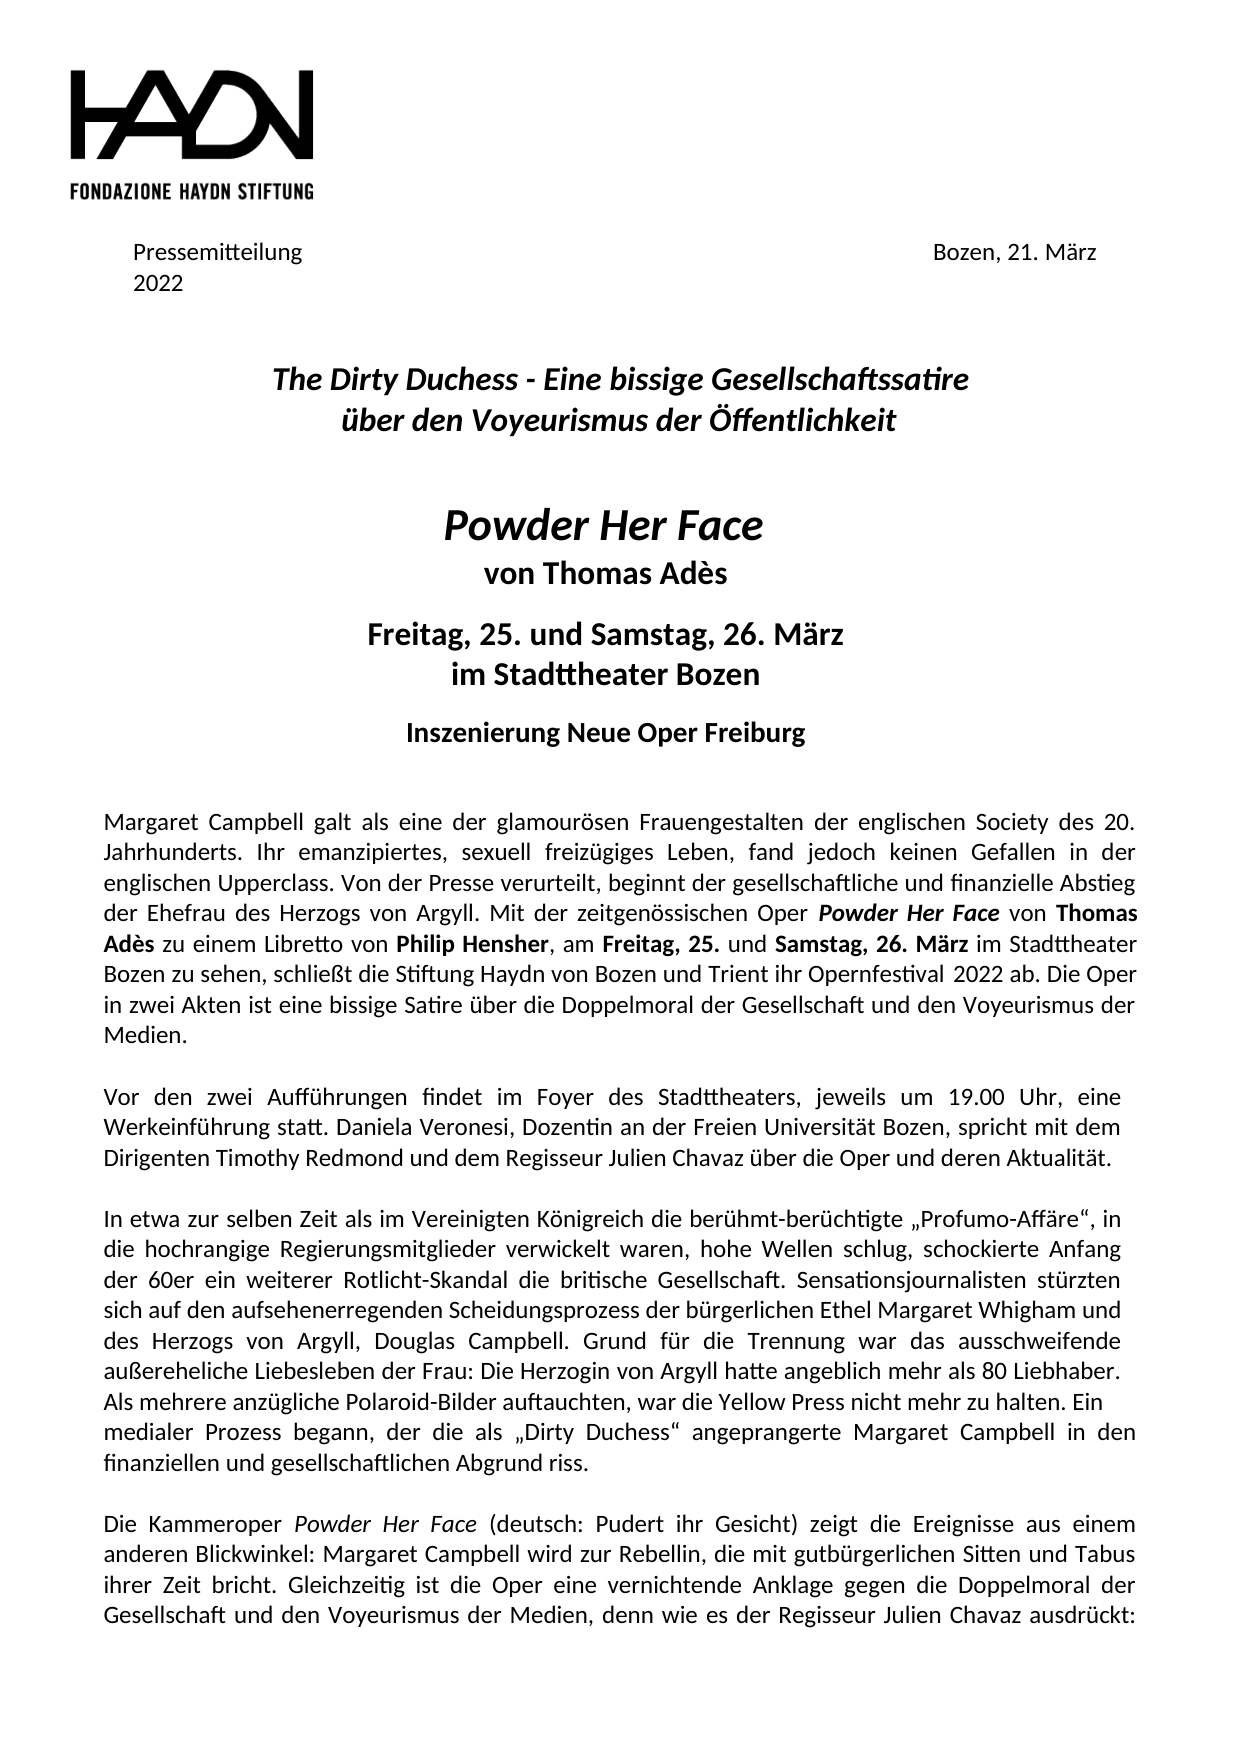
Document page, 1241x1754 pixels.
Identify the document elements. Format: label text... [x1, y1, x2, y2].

text The Dirty Duchess - Eine bissige Gesellschaftssatire [103, 358, 1138, 399]
picture [0, 0, 1241, 237]
text von Thomas Adès [103, 552, 1108, 592]
text Margaret Campbell galt als eine der glamourösen Frauengestalten der englischen Society des 20. Jahrhunderts. Ihr emanzipiertes, sexuell freizügiges Leben, fand jedoch keinen Gefallen in der englischen Upperclass. Von der Presse verurteilt, beginnt der gesellschaftliche und finanzielle Abstieg der Ehefrau des Herzogs von Argyll. Mit der zeitgenössischen Oper Powder Her Face von Thomas Adès zu einem Libretto von Philip Hensher, am Freitag, 25. und Samstag, 26. März im Stadttheater Bozen zu sehen, schließt die Stiftung Haydn von Bozen und Trient ihr Opernfestival 2022 ab. Die Oper in zwei Akten ist eine bissige Satire über die Doppelmoral der Gesellschaft und den Voyeurismus der Medien. [103, 806, 1138, 1050]
text im Stadttheater Bozen [103, 653, 1108, 694]
text medialer Prozess begann, der die als „Dirty Duchess“ angeprangerte Margaret Campbell in den finanziellen und gesellschaftlichen Abgrund riss. [103, 1416, 1138, 1477]
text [103, 1508, 1138, 1630]
text Inszenierung Neue Oper Freiburg [103, 714, 1108, 750]
text In etwa zur selben Zeit als im Vereinigten Königreich die berühmt-berüchtigte „Profumo-Affäre“, in die hochrangige Regierungsmitglieder verwickelt waren, hohe Wellen schlug, schockierte Anfang der 60er ein weiterer Rotlicht-Skandal die britische Gesellschaft. Sensationsjournalisten stürzten sich auf den aufsehenerregenden Scheidungsprozess der bürgerlichen Ethel Margaret Whigham und des Herzogs von Argyll, Douglas Campbell. Grund für die Trennung war das ausschweifende außereheliche Liebesleben der Frau: Die Herzogin von Argyll hatte angeblich mehr als 80 Liebhaber. Als mehrere anzügliche Polaroid-Bilder auftauchten, war die Yellow Press nicht mehr zu halten. Ein [103, 1203, 1123, 1416]
text Freitag, 25. und Samstag, 26. März [103, 613, 1108, 653]
text über den Voyeurismus der Öffentlichkeit [103, 399, 1138, 440]
text Pressemitteilung Bozen, 21. März 2022 [133, 148, 1109, 297]
text Vor den zwei Aufführungen findet im Foyer des Stadttheaters, jeweils um 19.00 Uhr, eine Werkeinführung statt. Daniela Veronesi, Dozentin an der Freien Universität Bozen, spricht mit dem Dirigenten Timothy Redmond und dem Regisseur Julien Chavaz über die Oper und deren Aktualität. [103, 1081, 1123, 1172]
text Powder Her Face [103, 496, 1108, 552]
